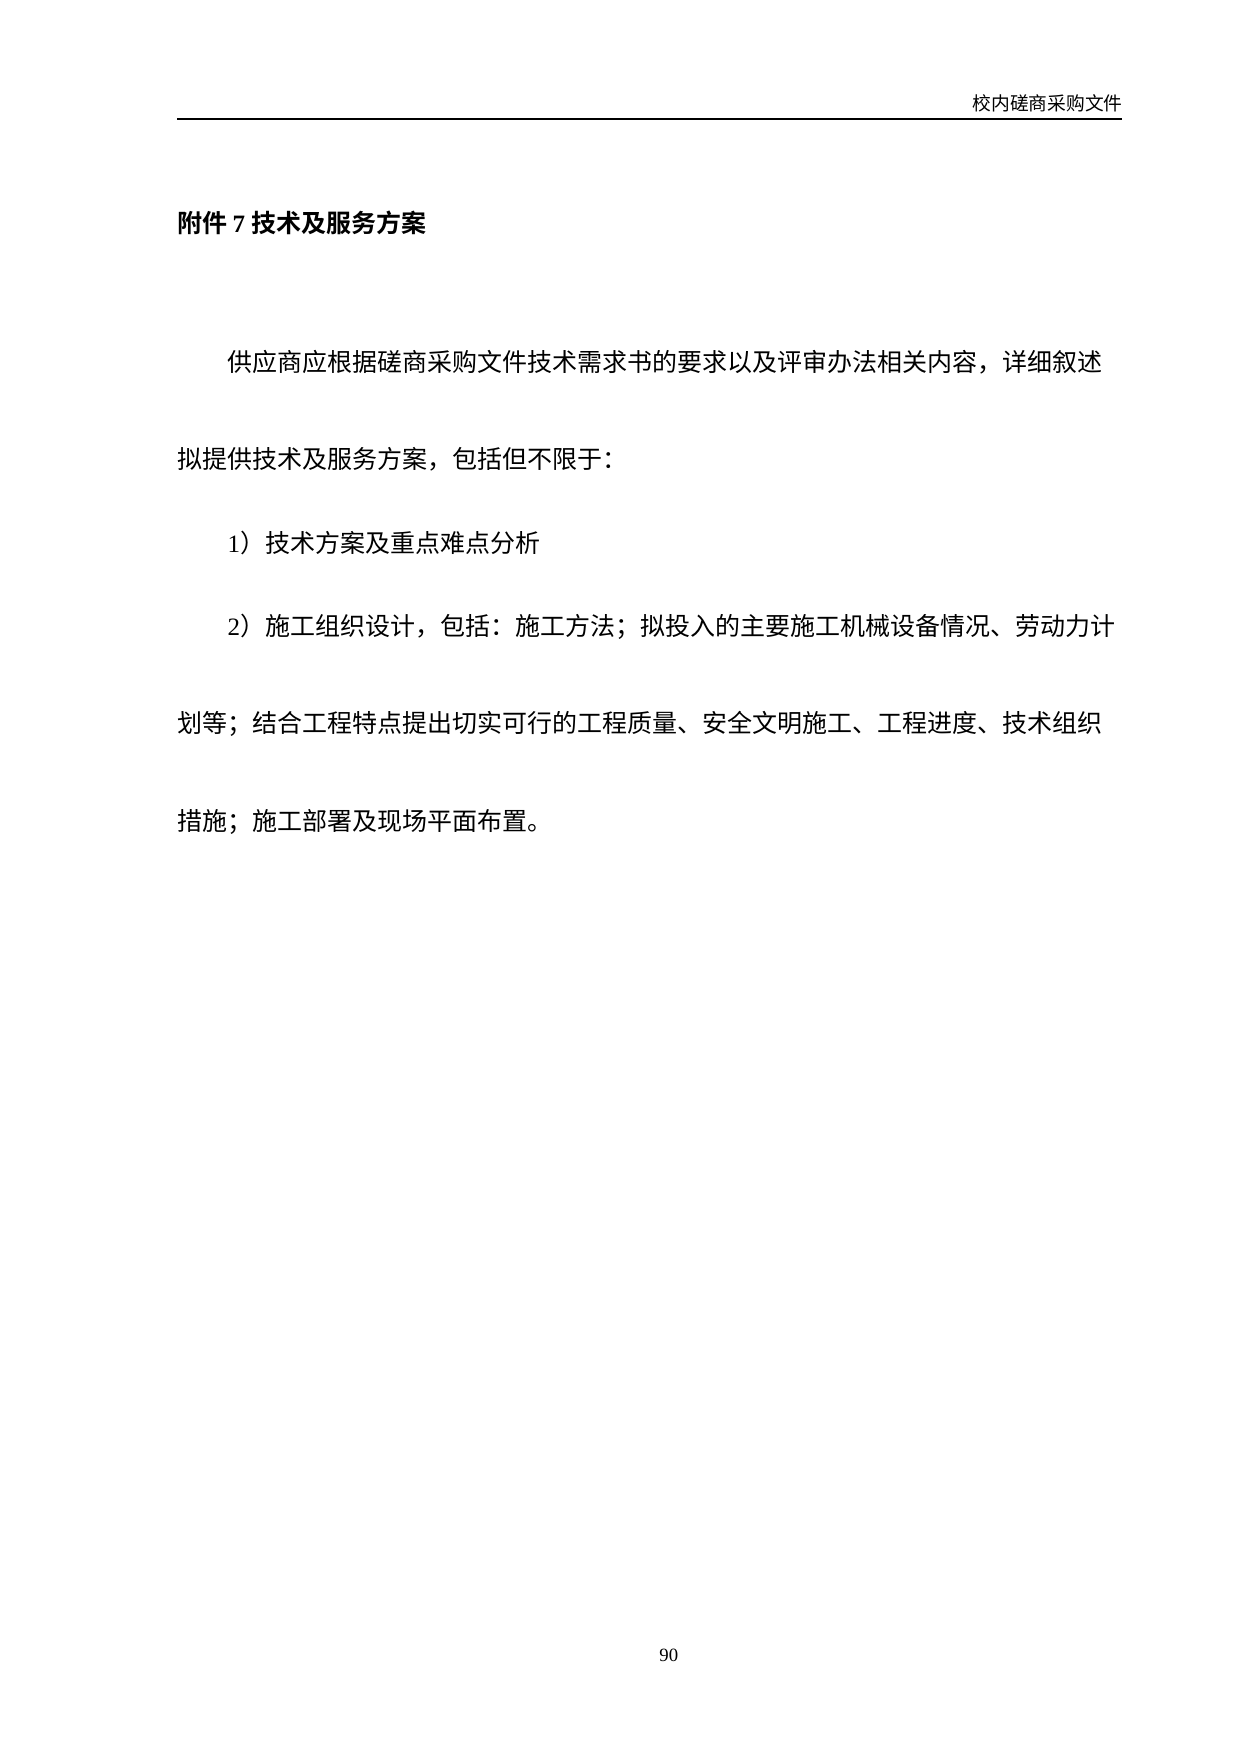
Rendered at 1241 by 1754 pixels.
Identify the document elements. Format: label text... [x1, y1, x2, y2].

text 1）技术方案及重点难点分析 [177, 509, 1122, 574]
text 2）施工组织设计，包括：施工方法；拟投入的主要施工机械设备情况、劳动力计划等；结合工程特点提出切实可行的工程质量、安全文明施工、工程进度、技术组织措施；施工部署及现场平面布置。 [177, 592, 1122, 852]
text 供应商应根据磋商采购文件技术需求书的要求以及评审办法相关内容，详细叙述拟提供技术及服务方案，包括但不限于： [177, 328, 1122, 491]
subtitle 附件7 技术及服务方案 [177, 189, 1122, 254]
